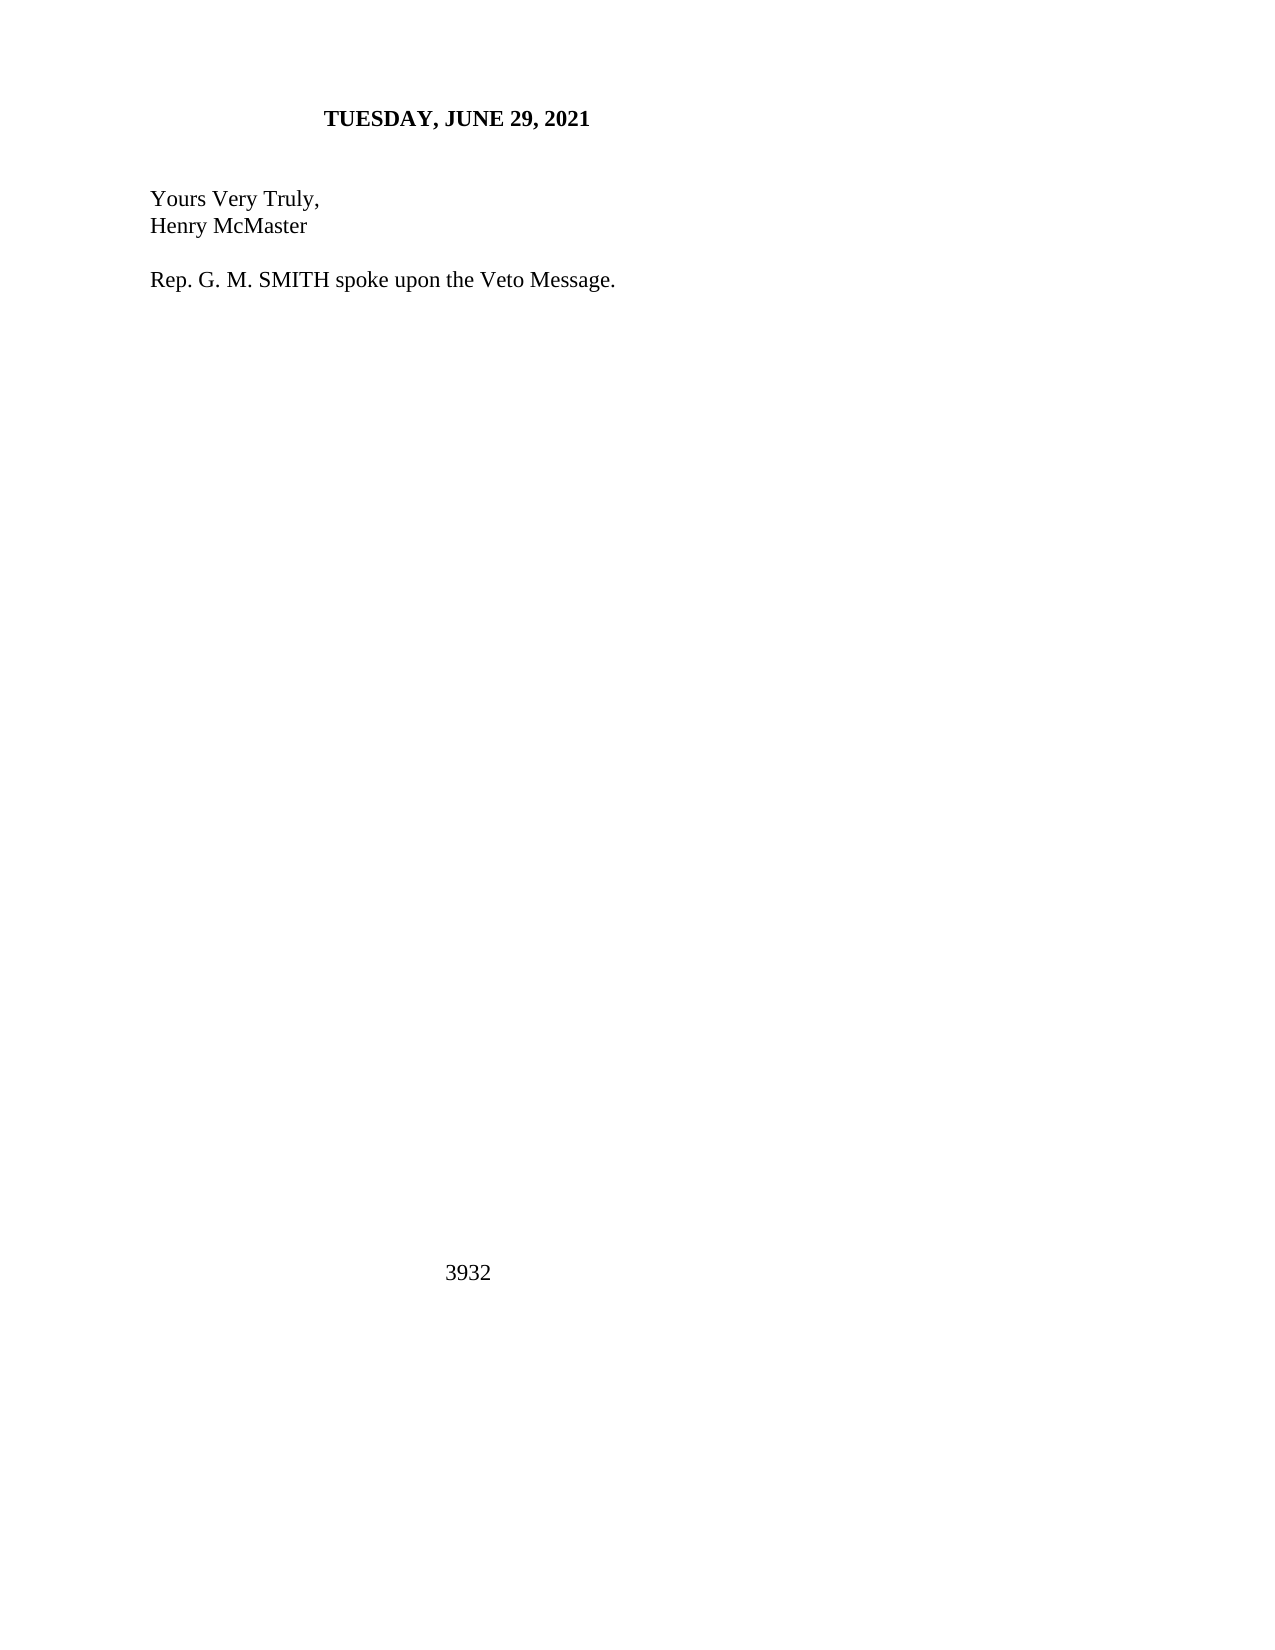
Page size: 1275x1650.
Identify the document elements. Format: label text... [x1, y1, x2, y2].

text Yours Very Truly, [127, 185, 784, 211]
text Henry McMaster [127, 212, 784, 239]
text Rep. G. M. SMITH spoke upon the Veto Message. [127, 266, 786, 292]
